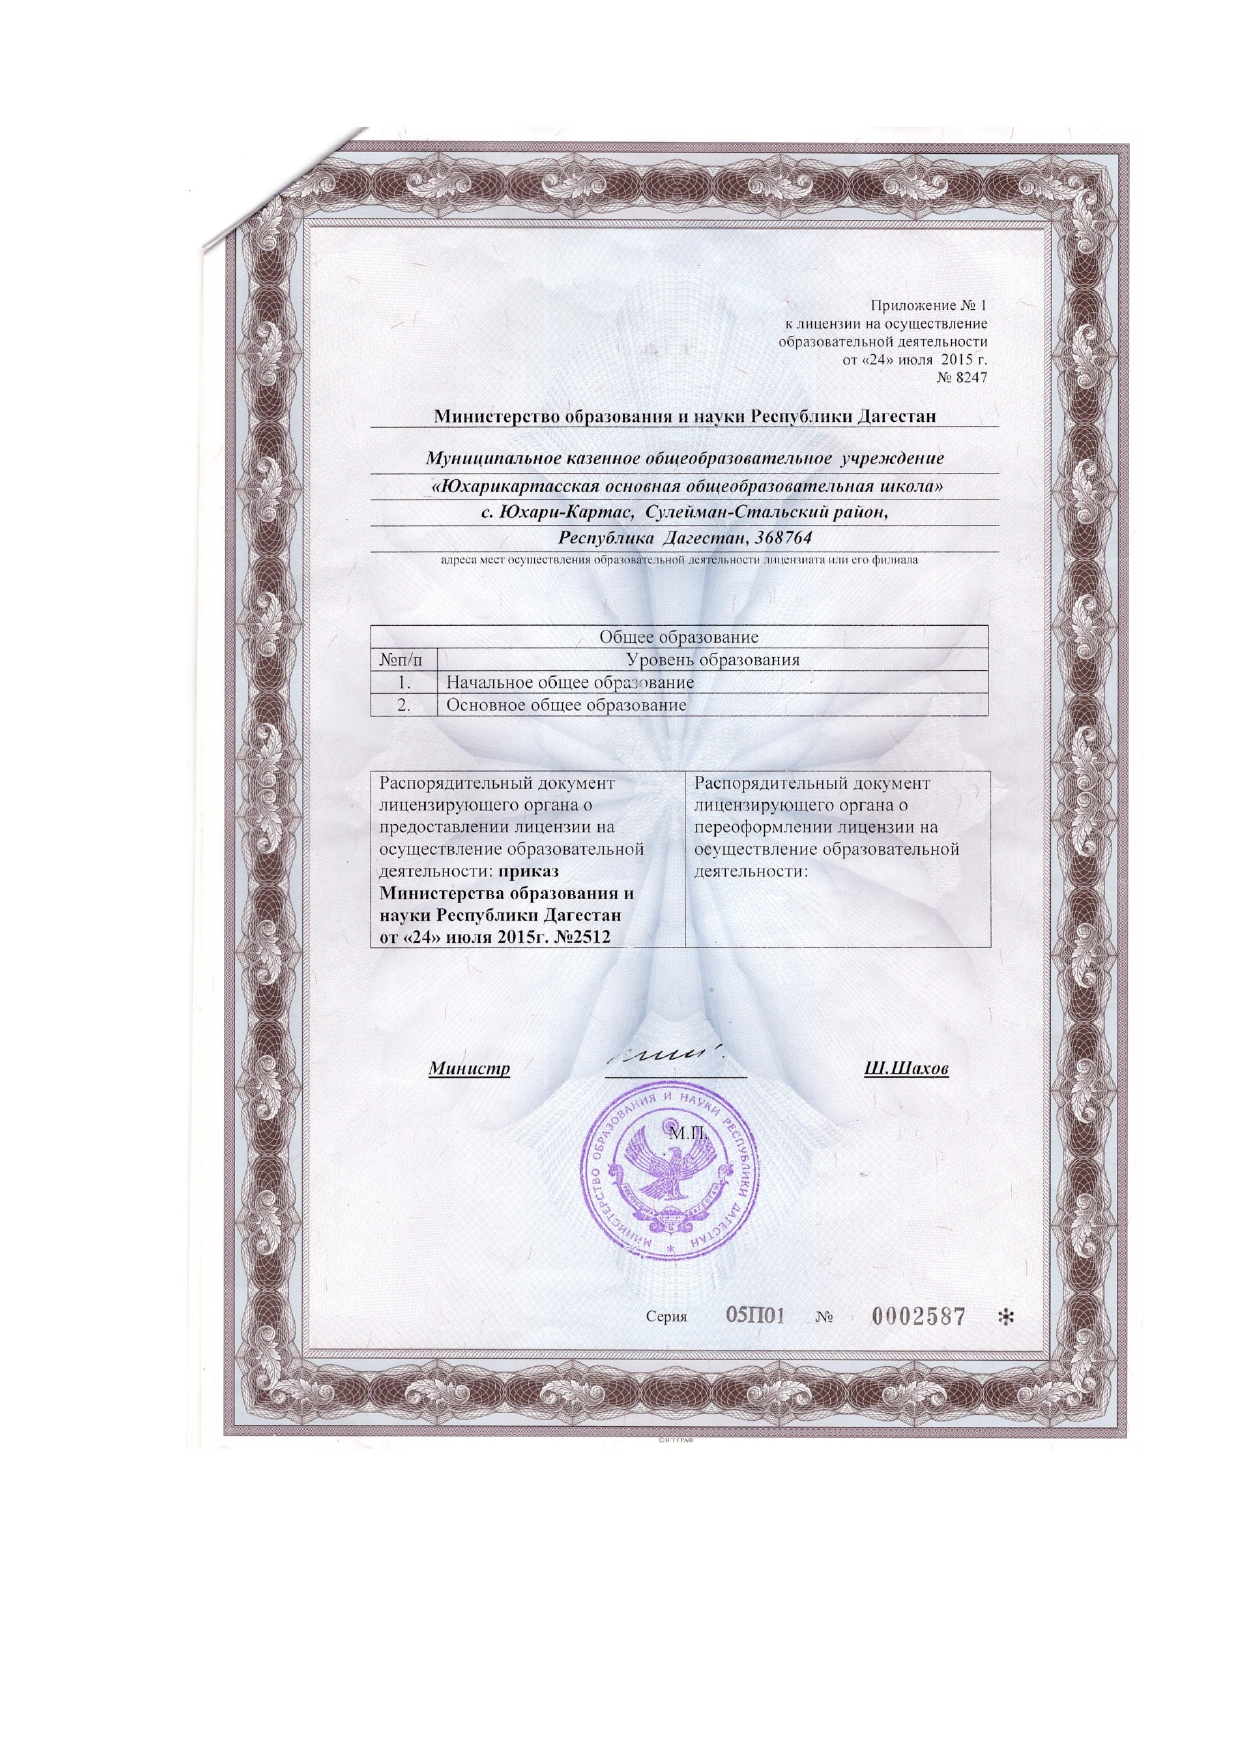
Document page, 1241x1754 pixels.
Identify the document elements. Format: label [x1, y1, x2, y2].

picture [177, 118, 1152, 1458]
